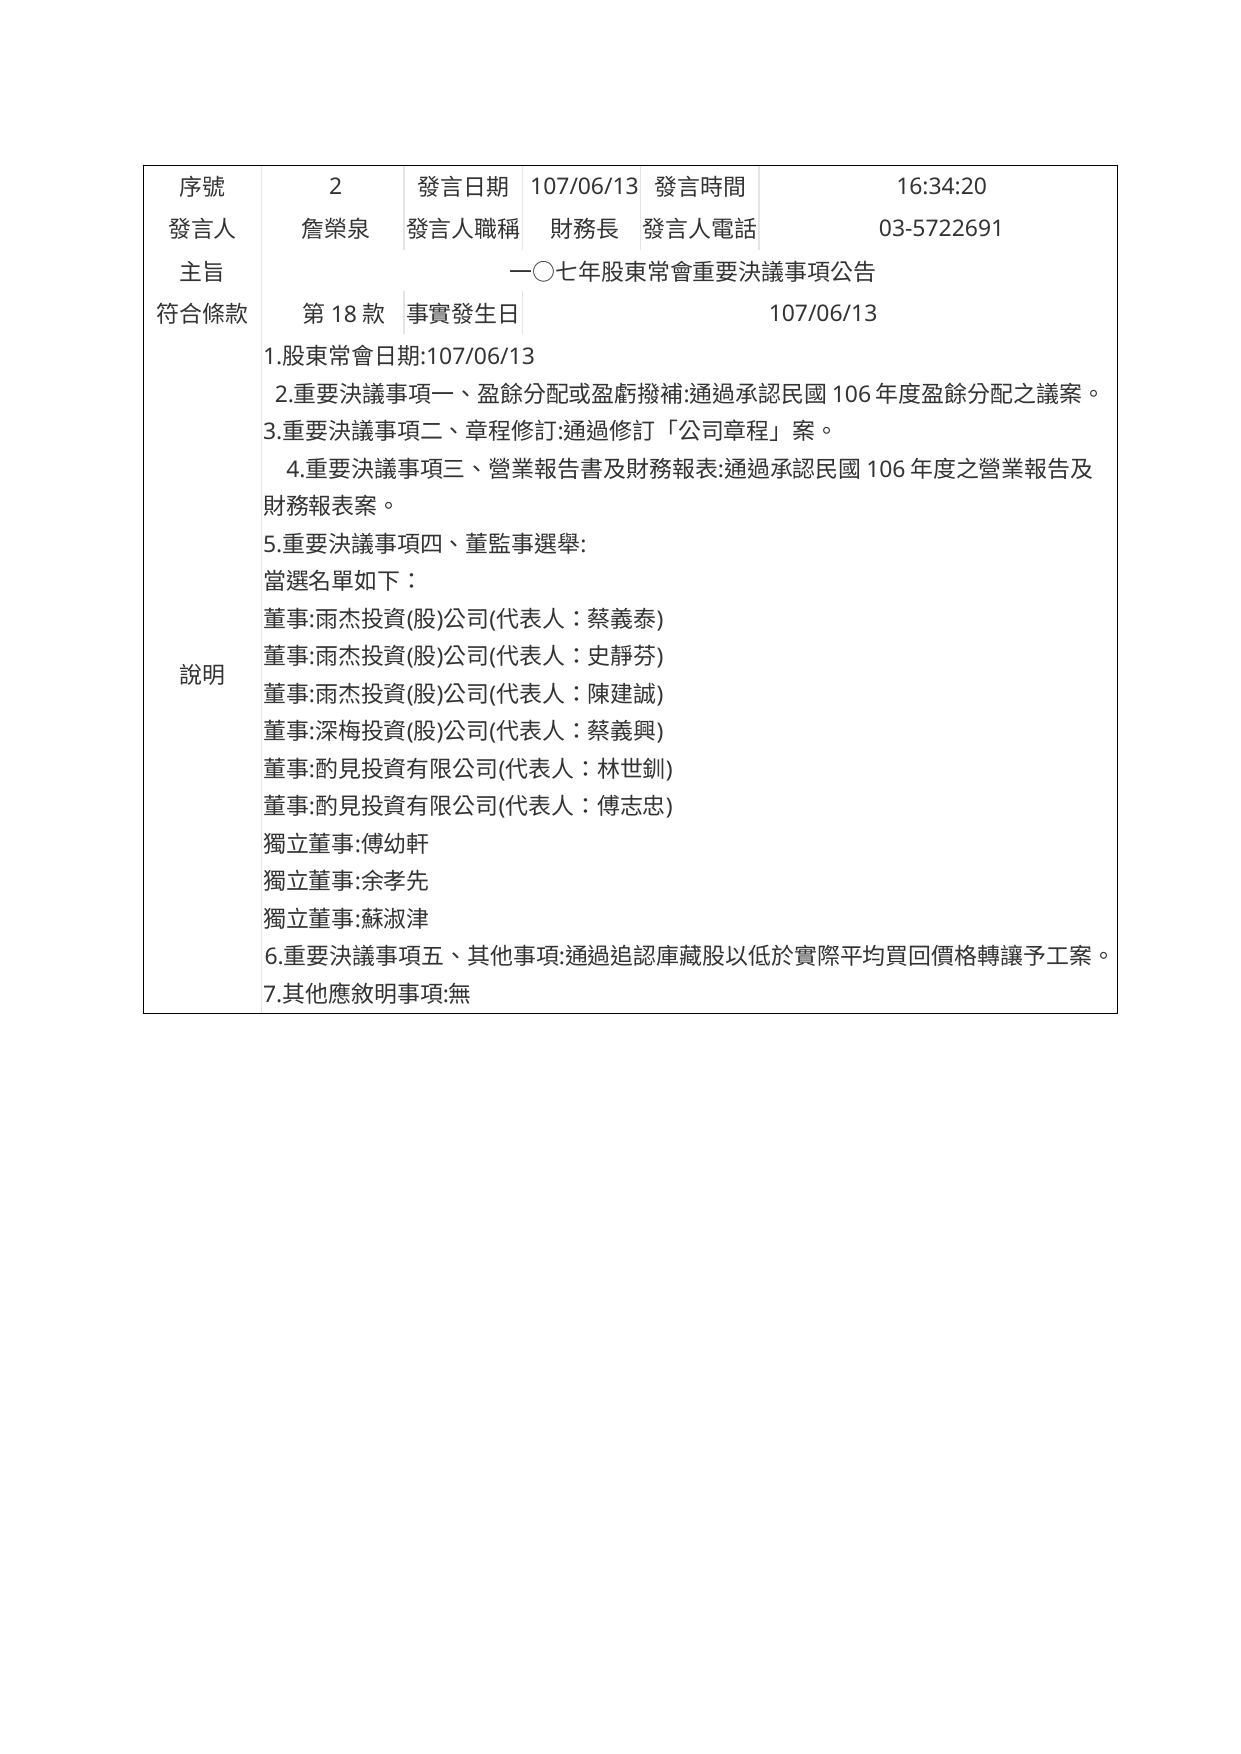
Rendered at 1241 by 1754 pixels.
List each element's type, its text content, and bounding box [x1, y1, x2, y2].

table_cell 事實發生日 [405, 292, 522, 333]
table_cell 發言人職稱 [405, 208, 522, 248]
table_cell 03-5722691 [760, 208, 1117, 248]
table_cell 發言人 [144, 208, 261, 248]
table_header 序號 [144, 166, 261, 206]
table_cell 說明 [144, 334, 261, 1012]
table_cell 第 18 款 [262, 292, 403, 333]
table_cell 財務長 [523, 208, 640, 248]
table_header 發言日期 [405, 166, 522, 206]
table_cell 發言人電話 [641, 208, 758, 248]
table_cell 一○七年股東常會重要決議事項公告 [262, 250, 1117, 291]
table_cell 107/06/13 [523, 292, 1117, 333]
table_cell 詹榮泉 [262, 208, 403, 248]
table_cell 符合條款 [144, 292, 261, 333]
table_header 2 [262, 166, 403, 206]
table_header 發言時間 [641, 166, 758, 206]
table_header 16:34:20 [760, 166, 1117, 206]
table_cell 1.股東常會日期:107/06/13 2.重要決議事項一、盈餘分配或盈虧撥補:通過承認民國106年度盈餘分配之議案。 3.重要決議事項二、章程修訂:通過修訂「公司章程」案。 4.重要決議事項三、營業報告書及財務報表:通過承認民國106年度之營業報告及 財務報表案。 5.重要決議事項四、董監事選舉: 當選名單如下： 董事:雨杰投資(股)公司(代表人：蔡義泰) 董事:雨杰投資(股)公司(代表人：史靜芬) 董事:雨杰投資(股)公司(代表人：陳建誠) 董事:深梅投資(股)公司(代表人：蔡義興) 董事:酌見投資有限公司(代表人：林世釧) 董事:酌見投資有限公司(代表人：傅志忠) 獨立董事:傅幼軒 獨立董事:余孝先 獨立董事:蘇淑津 6.重要決議事項五、其他事項:通過追認庫藏股以低於實際平均買回價格轉讓予工案。 7.其他應敘明事項:無 [262, 334, 1117, 1012]
table_header 107/06/13 [523, 166, 640, 206]
table_cell 主旨 [144, 250, 261, 291]
